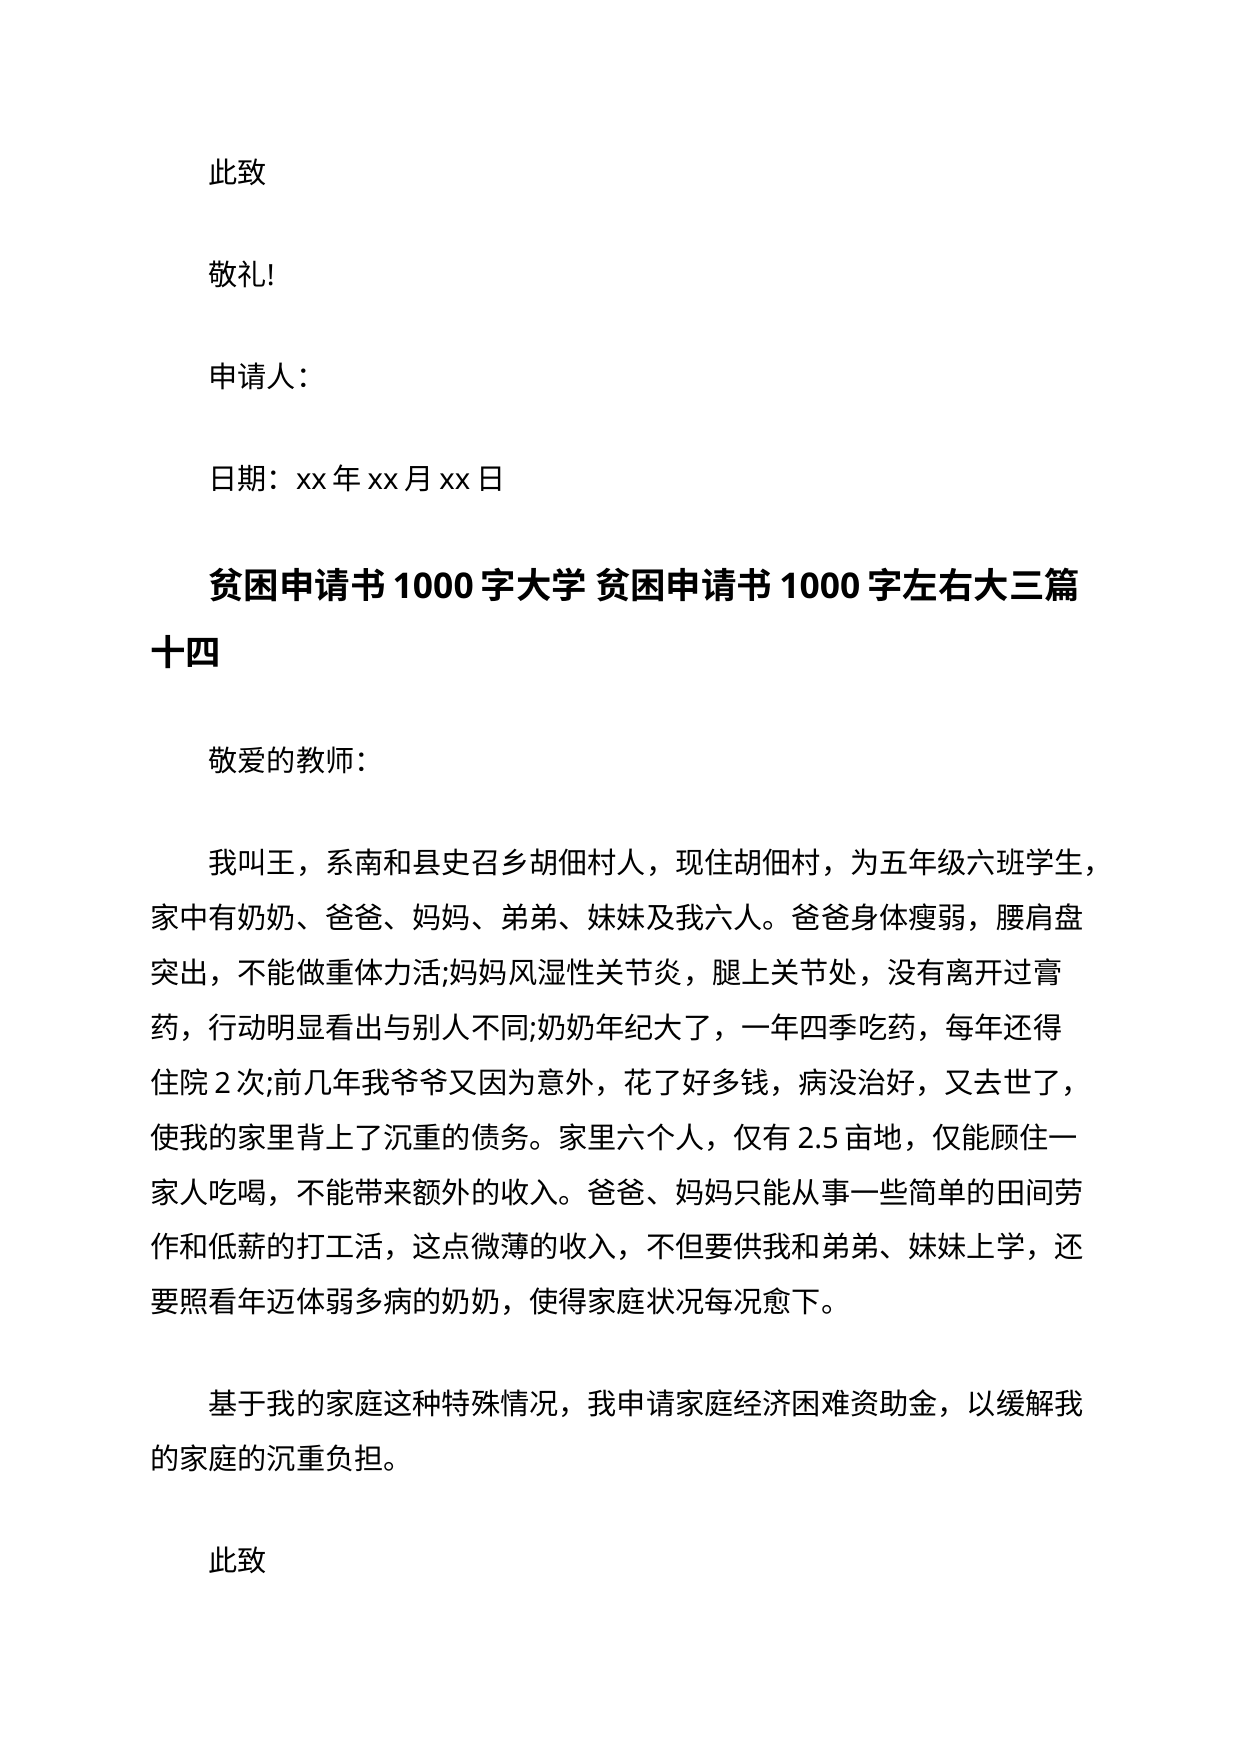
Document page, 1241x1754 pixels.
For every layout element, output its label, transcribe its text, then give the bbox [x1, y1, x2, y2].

text 此致 [150, 1537, 1090, 1580]
text 基于我的家庭这种特殊情况，我申请家庭经济困难资助金，以缓解我的家庭的沉重负担。 [150, 1381, 1090, 1478]
text 敬礼! [150, 252, 1090, 294]
text 日期：xx年xx月xx日 [150, 456, 1090, 498]
text 贫困申请书1000字大学 贫困申请书1000字左右大三篇十四 [150, 557, 1090, 675]
text 此致 [150, 150, 1090, 192]
text 申请人： [150, 354, 1090, 396]
text 敬爱的教师： [150, 738, 1090, 780]
text 我叫王，系南和县史召乡胡佃村人，现住胡佃村，为五年级六班学生，家中有奶奶、爸爸、妈妈、弟弟、妹妹及我六人。爸爸身体瘦弱，腰肩盘突出，不能做重体力活;妈妈风湿性关节炎，腿上关节处，没有离开过膏药，行动明显看出与别人不同;奶奶年纪大了，一年四季吃药，每年还得住院2次;前几年我爷爷又因为意外，花了好多钱，病没治好，又去世了，使我的家里背上了沉重的债务。家里六个人，仅有2.5亩地，仅能顾住一家人吃喝，不能带来额外的收入。爸爸、妈妈只能从事一些简单的田间劳作和低薪的打工活，这点微薄的收入，不但要供我和弟弟、妹妹上学，还要照看年迈体弱多病的奶奶，使得家庭状况每况愈下。 [150, 839, 1090, 1321]
